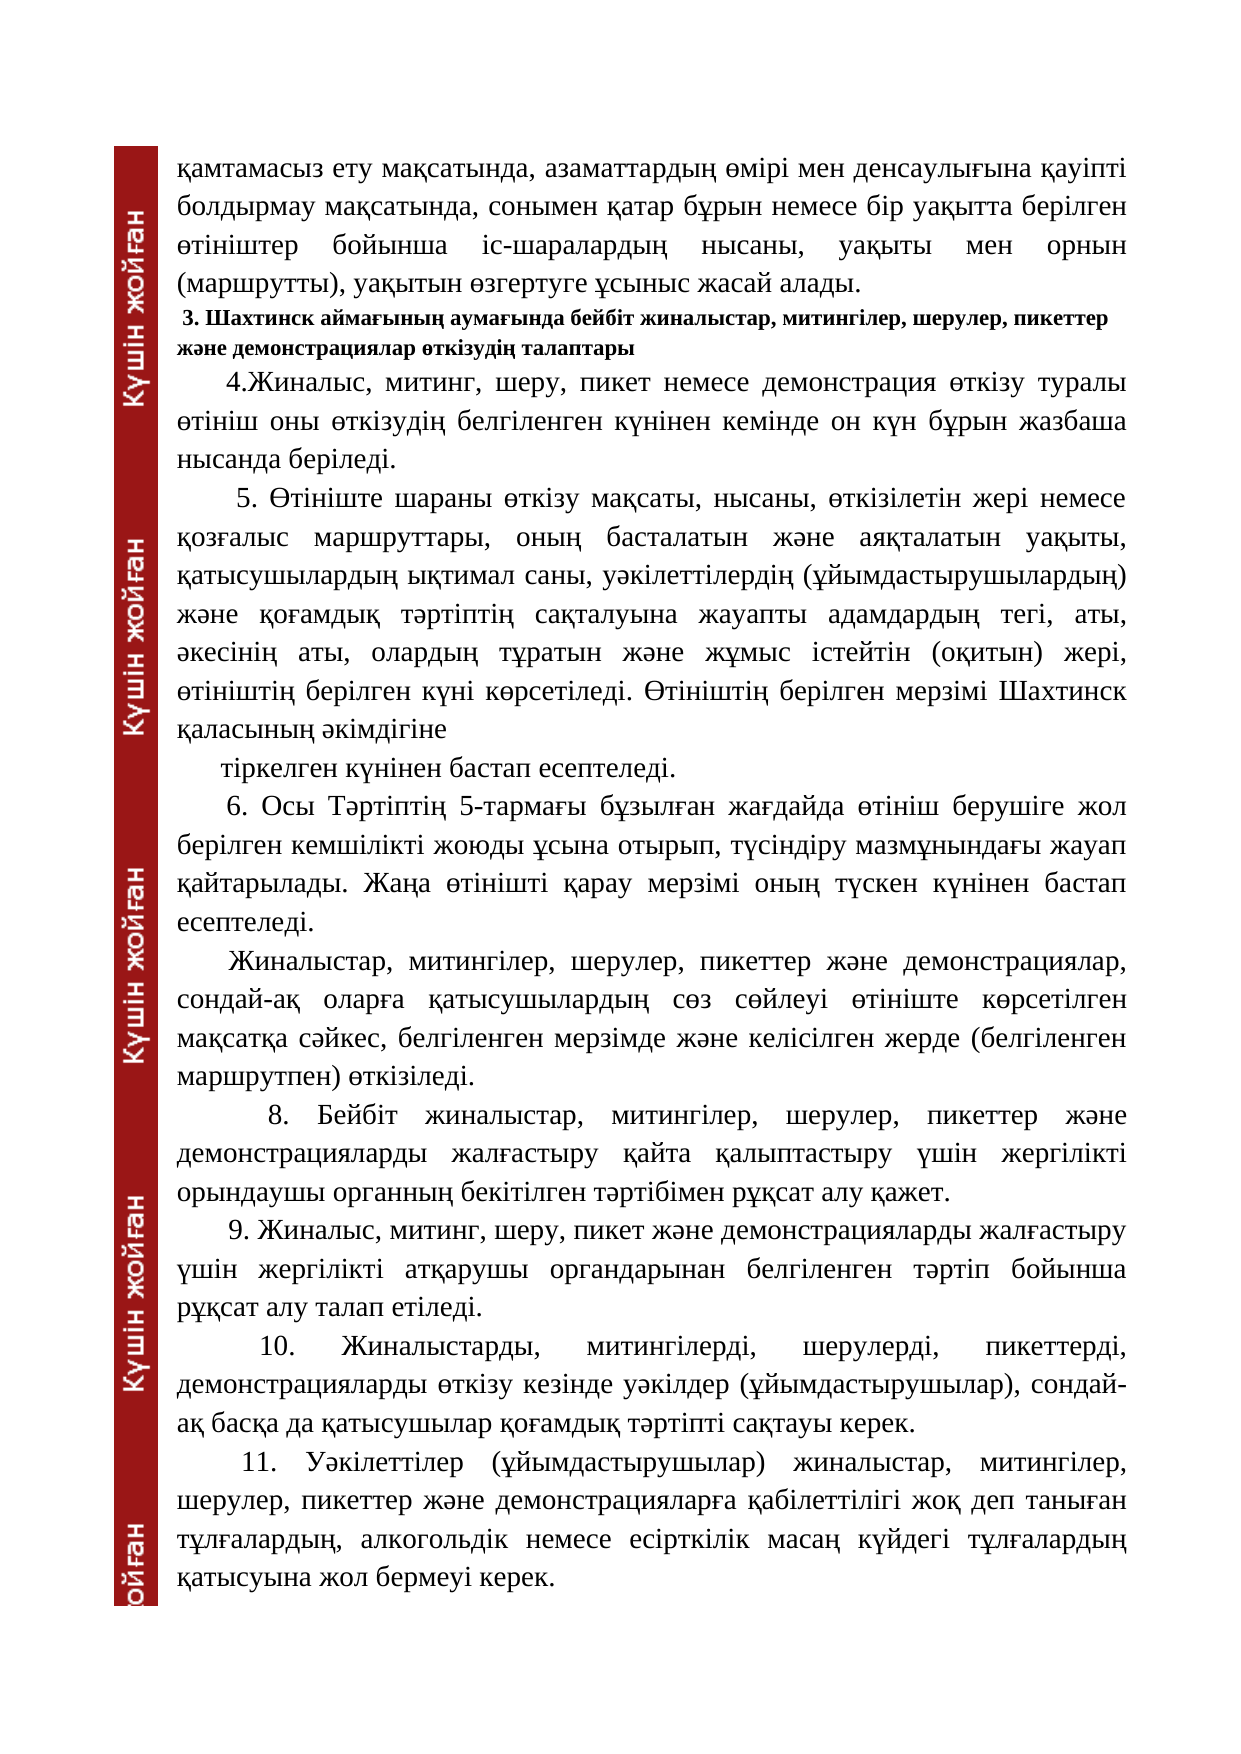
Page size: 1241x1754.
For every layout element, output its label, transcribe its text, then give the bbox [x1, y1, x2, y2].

picture [114, 1092, 158, 1097]
text тіркелген күнінен бастап есептеледі. [112, 750, 1128, 783]
text 10. Жиналыстарды, митингілерді, шерулерді, пикеттерді, демонстрацияларды өткізу кезінде уәкілдер (ұйымдастырушылар), сондай-ақ басқа да қатысушылар қоғамдық тәртіпті сақтауы керек. [112, 1328, 1128, 1439]
picture [114, 299, 158, 304]
text 8. Бейбіт жиналыстар, митингілер, шерулер, пикеттер және демонстрацияларды жалғастыру қайта қалыптастыру үшін жергілікті орындаушы органның бекітілген тәртібімен рұқсат алу қажет. [112, 1097, 1128, 1207]
text 6. Осы Тәртіптің 5-тармағы бұзылған жағдайда өтініш берушіге жол берілген кемшілікті жоюды ұсына отырып, түсіндіру мазмұнындағы жауап қайтарылады. Жаңа өтінішті қарау мерзімі оның түскен күнінен бастап есептеледі. [112, 788, 1128, 938]
text 11. Уәкілеттілер (ұйымдастырушылар) жиналыстар, митингілер, шерулер, пикеттер және демонстрацияларға қабілеттілігі жоқ деп таныған тұлғалардың, алкогольдік немесе есірткілік масаң күйдегі тұлғалардың қатысуына жол бермеуі керек. [112, 1444, 1128, 1593]
picture [114, 783, 158, 788]
text Жиналыстар, митингілер, шерулер, пикеттер және демонстрациялар, сондай-ақ оларға қатысушылардың сөз сөйлеуі өтініште көрсетілген мақсатқа сәйкес, белгіленген мерзімде және келісілген жерде (белгіленген маршрутпен) өткізіледі. [112, 943, 1128, 1092]
picture [114, 1593, 158, 1606]
picture [114, 146, 158, 150]
picture [114, 475, 158, 480]
text 5. Өтініште шараны өткізу мақсаты, нысаны, өткізілетін жері немесе қозғалыс маршруттары, оның басталатын және аяқталатын уақыты, қатысушылардың ықтимал саны, уәкілеттілердің (ұйымдастырушылардың) және қоғамдық тәртіптің сақталуына жауапты адамдардың тегі, аты, әкесінің аты, олардың тұратын және жұмыс істейтін (оқитын) жері, өтініштің берілген күні көрсетіледі. Өтініштің берілген мерзімі Шахтинск қаласының әкімдігіне [112, 480, 1128, 745]
picture [114, 1207, 158, 1212]
picture [114, 1323, 158, 1328]
text 3. Шахтинск аймағының аумағында бейбіт жиналыстар, митингілер, шерулер, пикеттер және демонстрациялар өткізудің талаптары [112, 304, 1128, 361]
picture [114, 1439, 158, 1444]
text 9. Жиналыс, митинг, шеру, пикет және демонстрацияларды жалғастыру үшін жергілікті атқарушы органдарынан белгіленген тәртіп бойынша рұқсат алу талап етіледі. [112, 1212, 1128, 1323]
picture [114, 745, 158, 750]
picture [114, 938, 158, 943]
text 4.Жиналыс, митинг, шеру, пикет немесе демонстрация өткізу туралы өтініш оны өткізудің белгіленген күнінен кемінде он күн бұрын жазбаша нысанда беріледі. [112, 364, 1128, 475]
